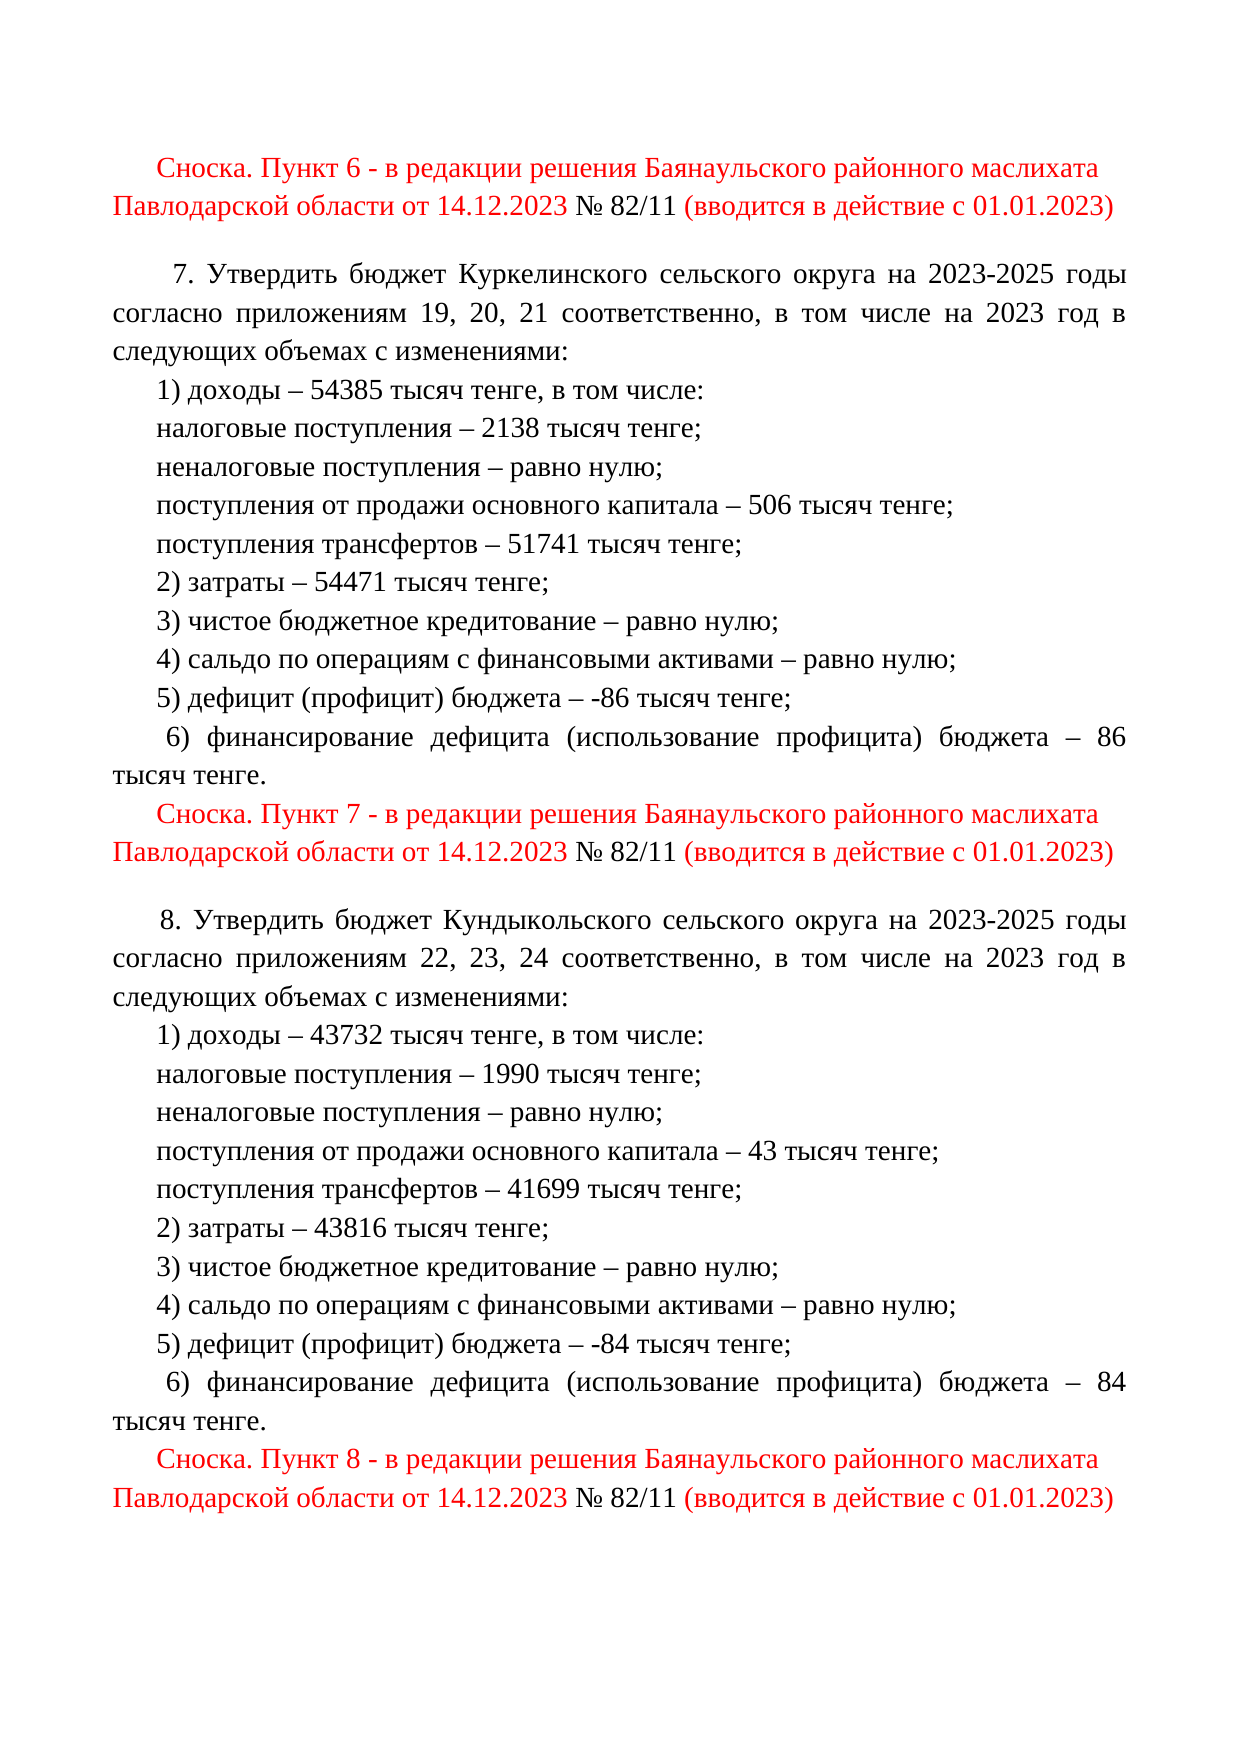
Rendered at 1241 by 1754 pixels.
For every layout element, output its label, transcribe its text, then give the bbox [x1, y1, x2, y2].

text Сноска. Пункт 7 - в редакции решения Баянаульского районного маслихата Павлодарской области от 14.12.2023 № 82/11 (вводится в действие с 01.01.2023) [112, 796, 1128, 898]
text 2) затраты – 43816 тысяч тенге; [112, 1210, 1128, 1244]
text 6) финансирование дефицита (использование профицита) бюджета – 84 тысяч тенге. [112, 1364, 1128, 1436]
text 6) финансирование дефицита (использование профицита) бюджета – 86 тысяч тенге. [112, 719, 1128, 791]
text Сноска. Пункт 8 - в редакции решения Баянаульского районного маслихата Павлодарской области от 14.12.2023 № 82/11 (вводится в действие с 01.01.2023) [112, 1441, 1128, 1544]
text поступления от продажи основного капитала – 43 тысяч тенге; [112, 1133, 1128, 1167]
text поступления трансфертов – 41699 тысяч тенге; [112, 1172, 1128, 1205]
text 2) затраты – 54471 тысяч тенге; [112, 564, 1128, 598]
text 8. Утвердить бюджет Кундыкольского сельского округа на 2023-2025 годы согласно приложениям 22, 23, 24 соответственно, в том числе на 2023 год в следующих объемах с изменениями: [112, 902, 1128, 1012]
text Сноска. Пункт 6 - в редакции решения Баянаульского районного маслихата Павлодарской области от 14.12.2023 № 82/11 (вводится в действие с 01.01.2023) [112, 150, 1128, 252]
text 3) чистое бюджетное кредитование – равно нулю; [112, 1249, 1128, 1282]
text 1) доходы – 54385 тысяч тенге, в том числе: [112, 372, 1128, 405]
text неналоговые поступления – равно нулю; [112, 449, 1128, 482]
text поступления трансфертов – 51741 тысяч тенге; [112, 526, 1128, 559]
text поступления от продажи основного капитала – 506 тысяч тенге; [112, 487, 1128, 521]
text неналоговые поступления – равно нулю; [112, 1094, 1128, 1128]
text налоговые поступления – 2138 тысяч тенге; [112, 410, 1128, 444]
text 5) дефицит (профицит) бюджета – -84 тысяч тенге; [112, 1326, 1128, 1359]
text 4) сальдо по операциям с финансовыми активами – равно нулю; [112, 1287, 1128, 1321]
text 4) сальдо по операциям с финансовыми активами – равно нулю; [112, 642, 1128, 675]
text 1) доходы – 43732 тысяч тенге, в том числе: [112, 1017, 1128, 1051]
text 5) дефицит (профицит) бюджета – -86 тысяч тенге; [112, 680, 1128, 714]
text 3) чистое бюджетное кредитование – равно нулю; [112, 603, 1128, 637]
text налоговые поступления – 1990 тысяч тенге; [112, 1056, 1128, 1089]
text 7. Утвердить бюджет Куркелинского сельского округа на 2023-2025 годы согласно приложениям 19, 20, 21 соответственно, в том числе на 2023 год в следующих объемах с изменениями: [112, 256, 1128, 367]
